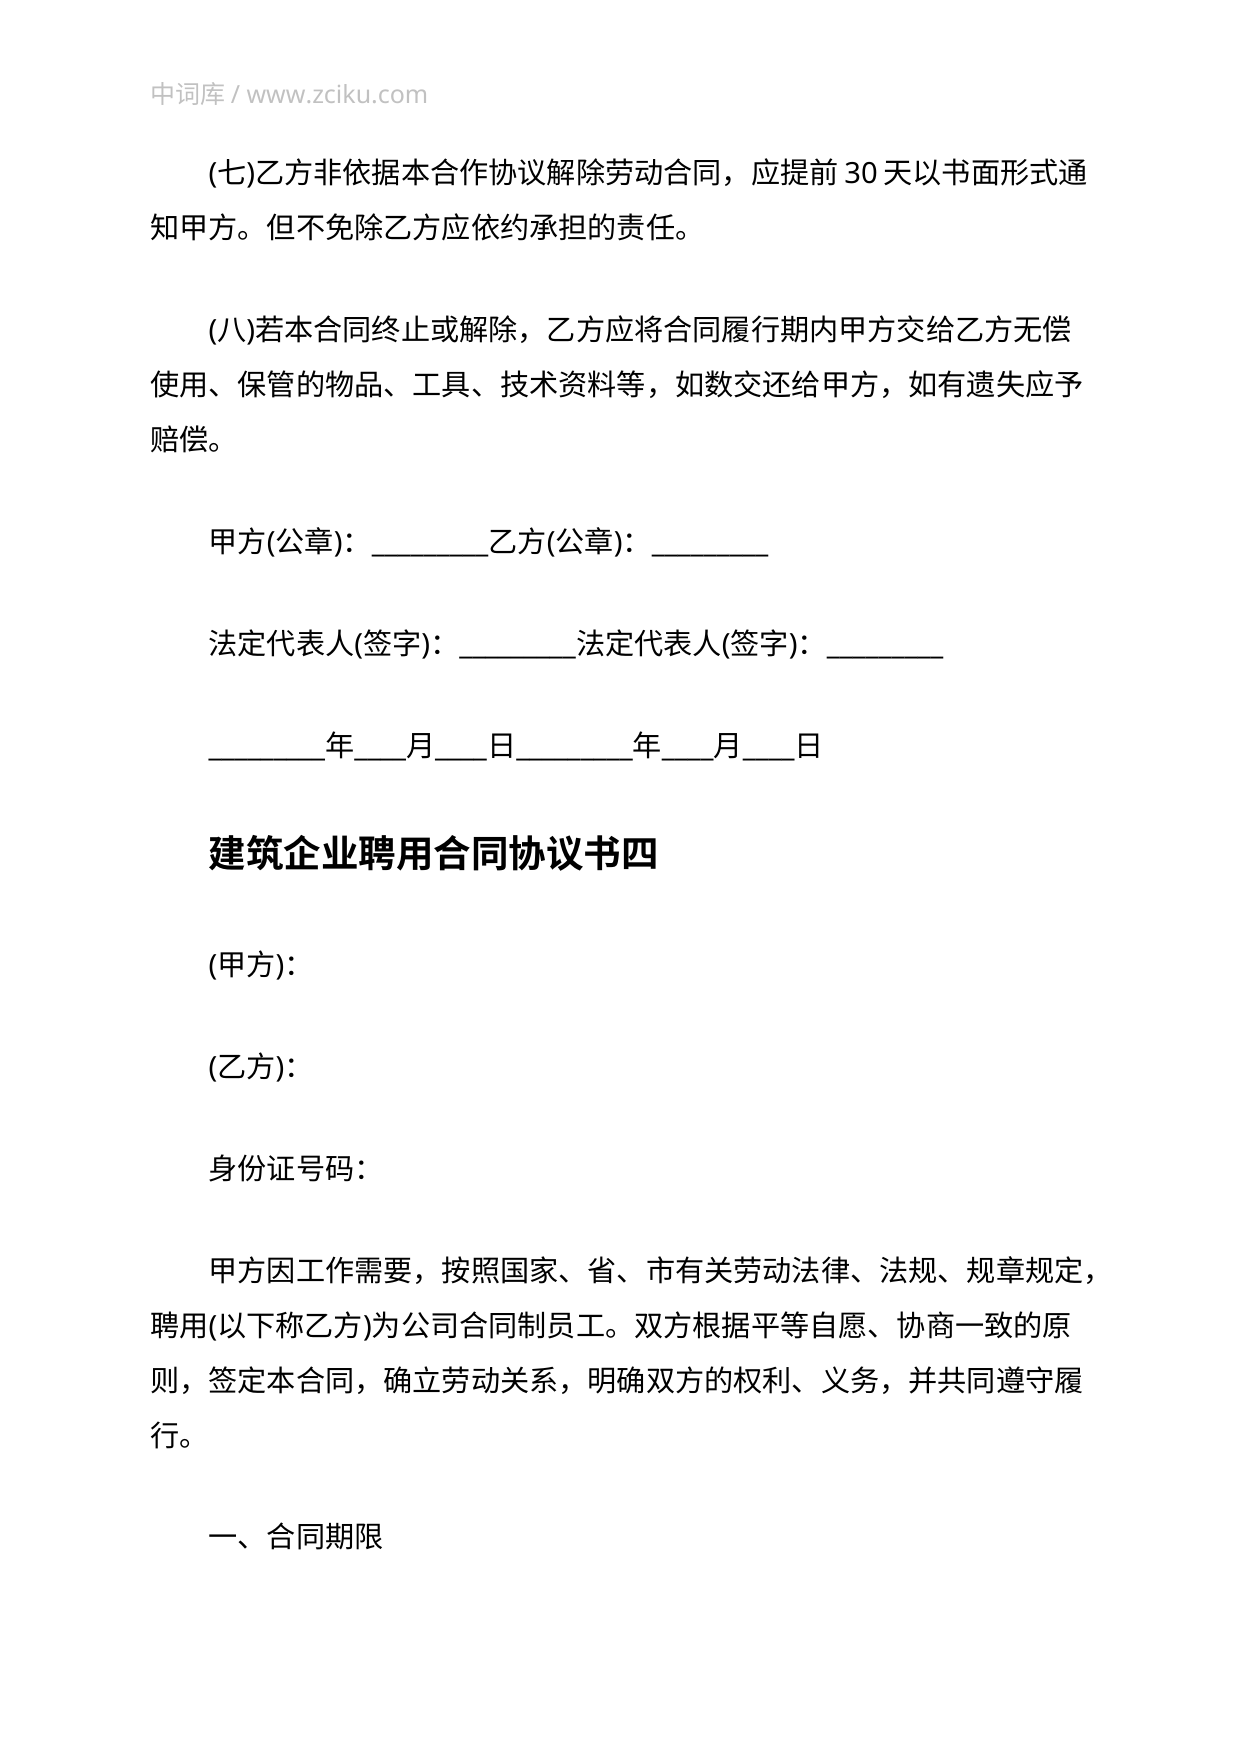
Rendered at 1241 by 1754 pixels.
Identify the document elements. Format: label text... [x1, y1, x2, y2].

text 一、合同期限 [150, 1514, 1090, 1556]
text 建筑企业聘用合同协议书四 [150, 824, 1090, 879]
text _________年____月____日_________年____月____日 [150, 722, 1090, 765]
text 身份证号码： [150, 1146, 1090, 1188]
text 甲方(公章)：_________乙方(公章)：_________ [150, 518, 1090, 561]
text (七)乙方非依据本合作协议解除劳动合同，应提前30天以书面形式通知甲方。但不免除乙方应依约承担的责任。 [150, 150, 1090, 247]
text 法定代表人(签字)：_________法定代表人(签字)：_________ [150, 620, 1090, 663]
text 甲方因工作需要，按照国家、省、市有关劳动法律、法规、规章规定，聘用(以下称乙方)为公司合同制员工。双方根据平等自愿、协商一致的原则，签定本合同，确立劳动关系，明确双方的权利、义务，并共同遵守履行。 [150, 1247, 1090, 1454]
text (八)若本合同终止或解除，乙方应将合同履行期内甲方交给乙方无偿使用、保管的物品、工具、技术资料等，如数交还给甲方，如有遗失应予赔偿。 [150, 307, 1090, 459]
text (甲方)： [150, 942, 1090, 984]
text (乙方)： [150, 1044, 1090, 1086]
